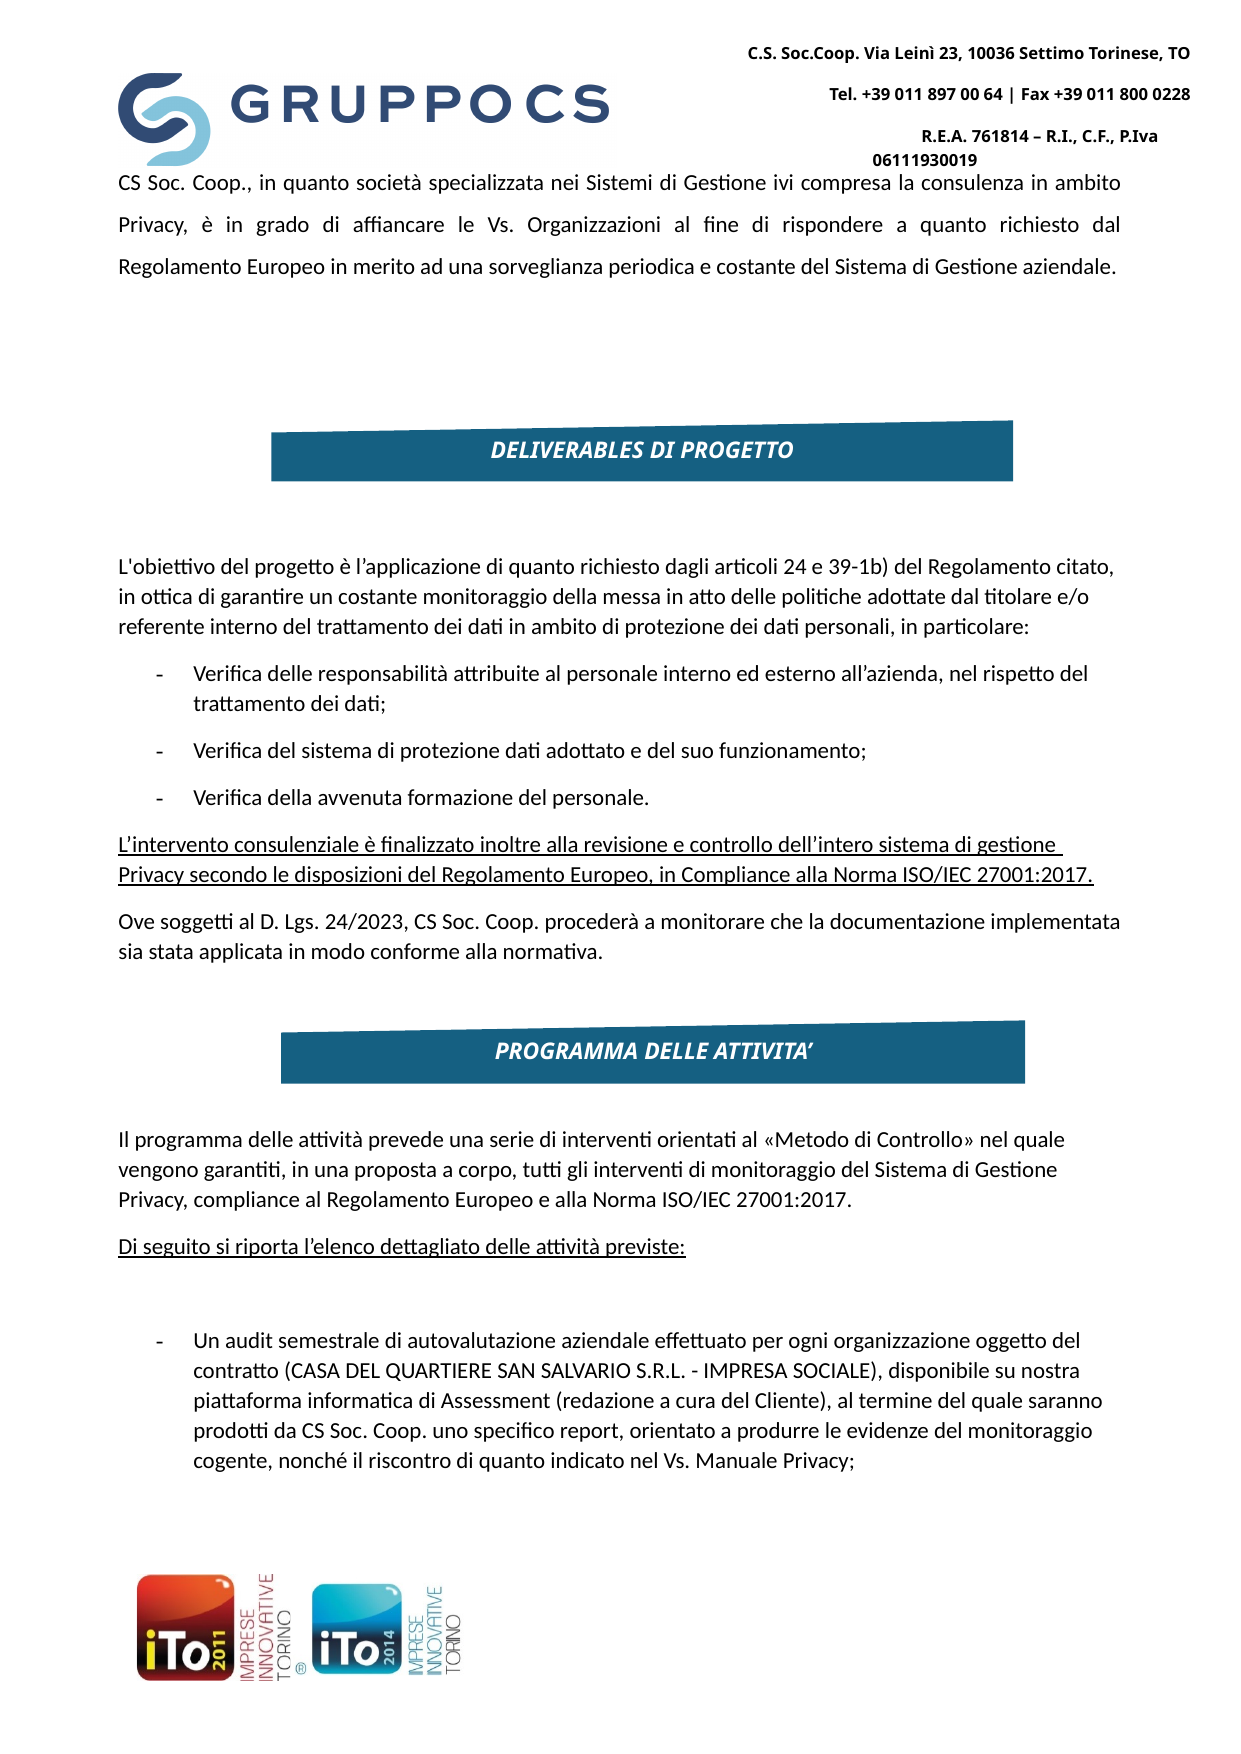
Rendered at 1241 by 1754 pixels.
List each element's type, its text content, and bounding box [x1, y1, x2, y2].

text L’intervento consulenziale è finalizzato inoltre alla revisione e controllo dell’intero sistema di gestione Privacy secondo le disposizioni del Regolamento Europeo, in Compliance alla Norma ISO/IEC 27001:2017. [118, 830, 1122, 888]
text Ove soggetti al D. Lgs. 24/2023, CS Soc. Coop. procederà a monitorare che la documentazione implementata sia stata applicata in modo conforme alla normativa. [118, 907, 1122, 965]
list Verifica della avvenuta formazione del personale. [156, 783, 1122, 811]
picture [118, 73, 617, 168]
text CS Soc. Coop., in quanto società specializzata nei Sistemi di Gestione ivi compresa la consulenza in ambito Privacy, è in grado di affiancare le Vs. Organizzazioni al fine di rispondere a quanto richiesto dal Regolamento Europeo in merito ad una sorveglianza periodica e costante del Sistema di Gestione aziendale. [118, 168, 1122, 280]
text Di seguito si riporta l’elenco dettagliato delle attività previste: [118, 1232, 1122, 1260]
picture [136, 1572, 468, 1681]
list Verifica delle responsabilità attribuite al personale interno ed esterno all’azienda, nel rispetto del trattamento dei dati; [156, 659, 1122, 717]
text L'obiettivo del progetto è l’applicazione di quanto richiesto dagli articoli 24 e 39-1b) del Regolamento citato, in ottica di garantire un costante monitoraggio della messa in atto delle politiche adottate dal titolare e/o referente interno del trattamento dei dati in ambito di protezione dei dati personali, in particolare: [118, 552, 1122, 640]
text Il programma delle attività prevede una serie di interventi orientati al «Metodo di Controllo» nel quale vengono garantiti, in una proposta a corpo, tutti gli interventi di monitoraggio del Sistema di Gestione Privacy, compliance al Regolamento Europeo e alla Norma ISO/IEC 27001:2017. [118, 1125, 1122, 1213]
list Verifica del sistema di protezione dati adottato e del suo funzionamento; [156, 736, 1122, 764]
list Un audit semestrale di autovalutazione aziendale effettuato per ogni organizzazione oggetto del contratto (CASA DEL QUARTIERE SAN SALVARIO S.R.L. - IMPRESA SOCIALE), disponibile su nostra piattaforma informatica di Assessment (redazione a cura del Cliente), al termine del quale saranno prodotti da CS Soc. Coop. uno specifico report, orientato a produrre le evidenze del monitoraggio cogente, nonché il riscontro di quanto indicato nel Vs. Manuale Privacy; [156, 1326, 1122, 1475]
